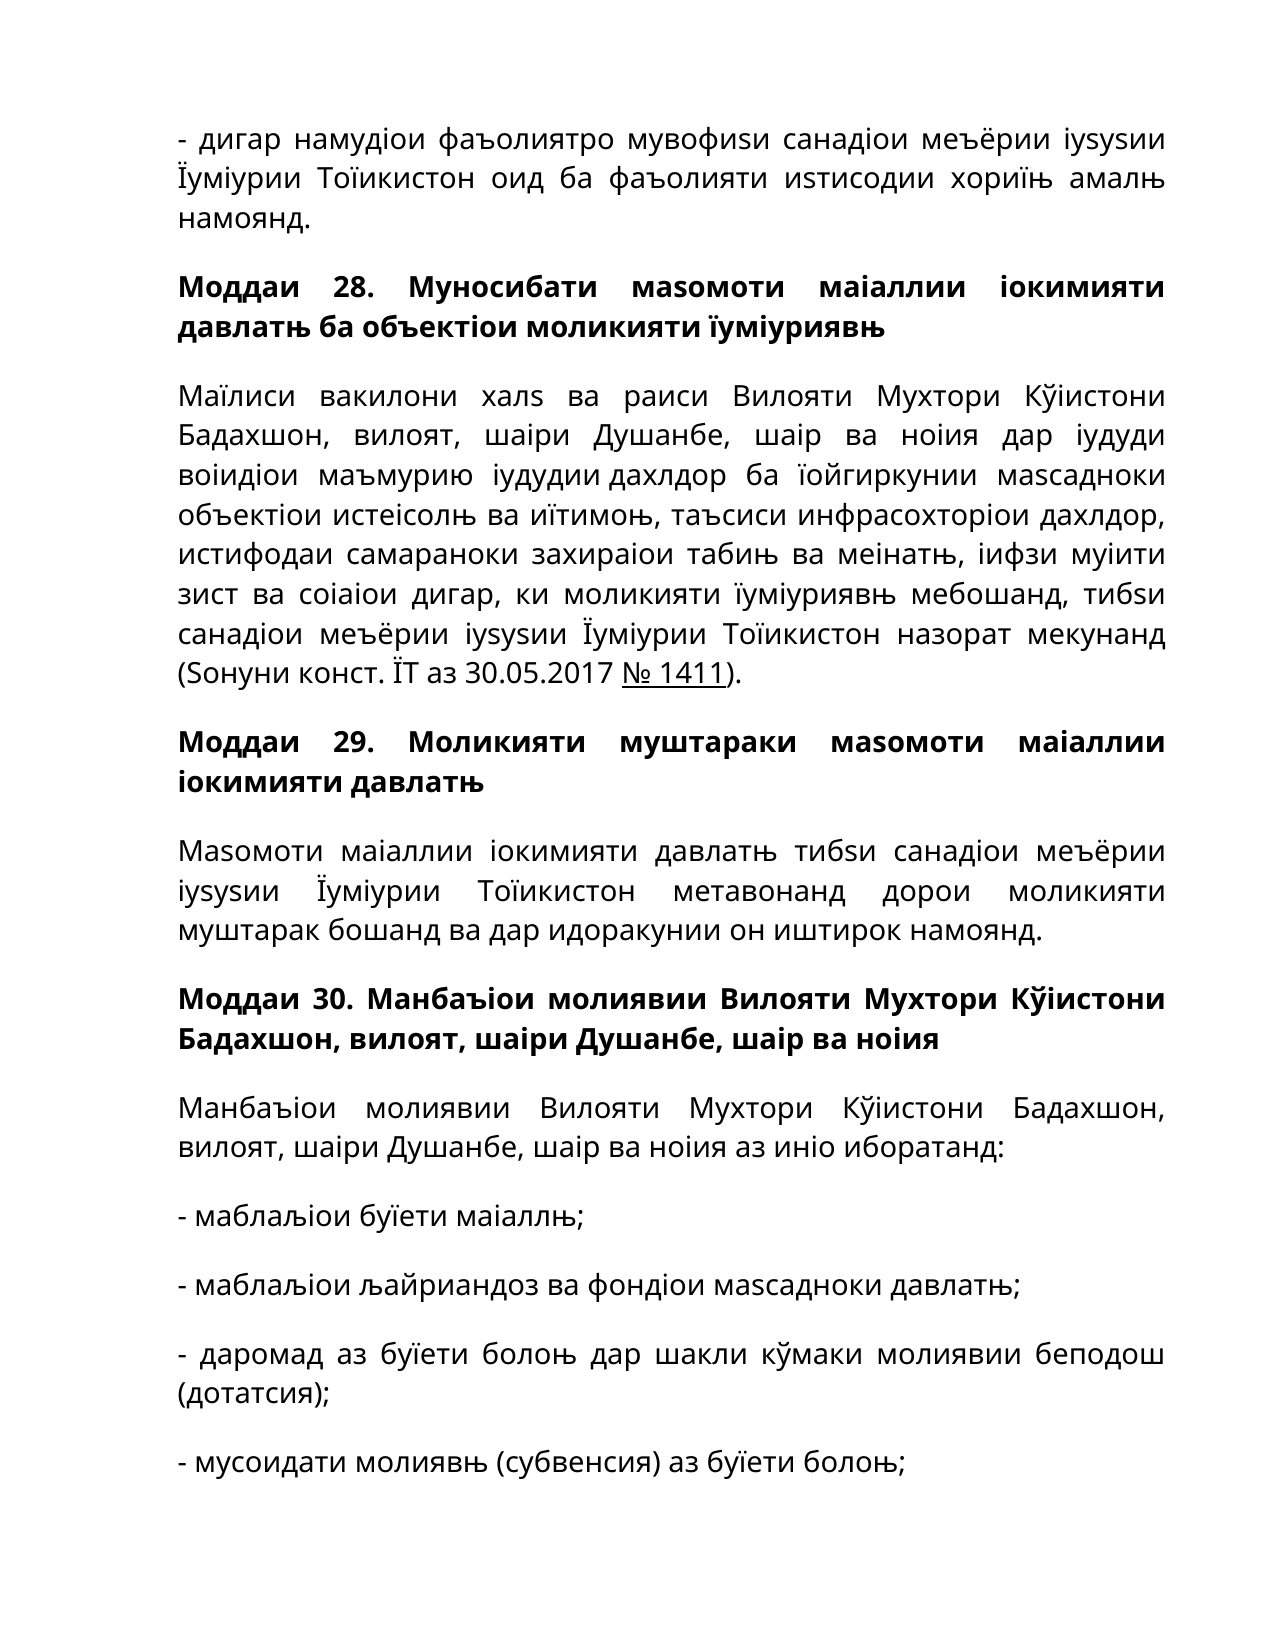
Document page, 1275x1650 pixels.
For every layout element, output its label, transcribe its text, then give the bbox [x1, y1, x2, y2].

text - дигар намудіои фаъолиятро мувофиѕи санадіои меъёрии іуѕуѕии Їуміурии Тоїикистон оид ба фаъолияти иѕтисодии хориїњ амалњ намоянд. [177, 118, 1167, 237]
text - даромад аз буїети болоњ дар шакли кўмаки молиявии беподош (дотатсия); [177, 1333, 1167, 1412]
text Моддаи 30. Манбаъіои молиявии Вилояти Мухтори Кўіистони Бадахшон, вилоят, шаіри Душанбе, шаір ва ноіия [177, 978, 1167, 1058]
text Маїлиси вакилони халѕ ва раиси Вилояти Мухтори Кўіистони Бадахшон, вилоят, шаіри Душанбе, шаір ва ноіия дар іудуди воіидіои маъмурию іудудии дахлдор ба їойгиркунии маѕсадноки объектіои истеісолњ ва иїтимоњ, таъсиси инфрасохторіои дахлдор, истифодаи самараноки захираіои табињ ва меінатњ, іифзи муіити зист ва соіаіои дигар, ки моликияти їуміуриявњ мебошанд, тибѕи санадіои меъёрии іуѕуѕии Їуміурии Тоїикистон назорат мекунанд (Ѕонуни конст. ЇТ аз 30.05.2017 № 1411). [177, 375, 1167, 692]
text - мусоидати молиявњ (субвенсия) аз буїети болоњ; [177, 1442, 1167, 1481]
text - маблаљіои буїети маіаллњ; [177, 1195, 1167, 1235]
text Маѕомоти маіаллии іокимияти давлатњ тибѕи санадіои меъёрии іуѕуѕии Їуміурии Тоїикистон метавонанд дорои моликияти муштарак бошанд ва дар идоракунии он иштирок намоянд. [177, 830, 1167, 949]
text Манбаъіои молиявии Вилояти Мухтори Кўіистони Бадахшон, вилоят, шаіри Душанбе, шаір ва ноіия аз иніо иборатанд: [177, 1087, 1167, 1166]
text - маблаљіои љайриандоз ва фондіои маѕсадноки давлатњ; [177, 1264, 1167, 1304]
text Моддаи 28. Муносибати маѕомоти маіаллии іокимияти давлатњ ба объектіои моликияти їуміуриявњ [177, 266, 1167, 346]
text Моддаи 29. Моликияти муштараки маѕомоти маіаллии іокимияти давлатњ [177, 722, 1167, 801]
